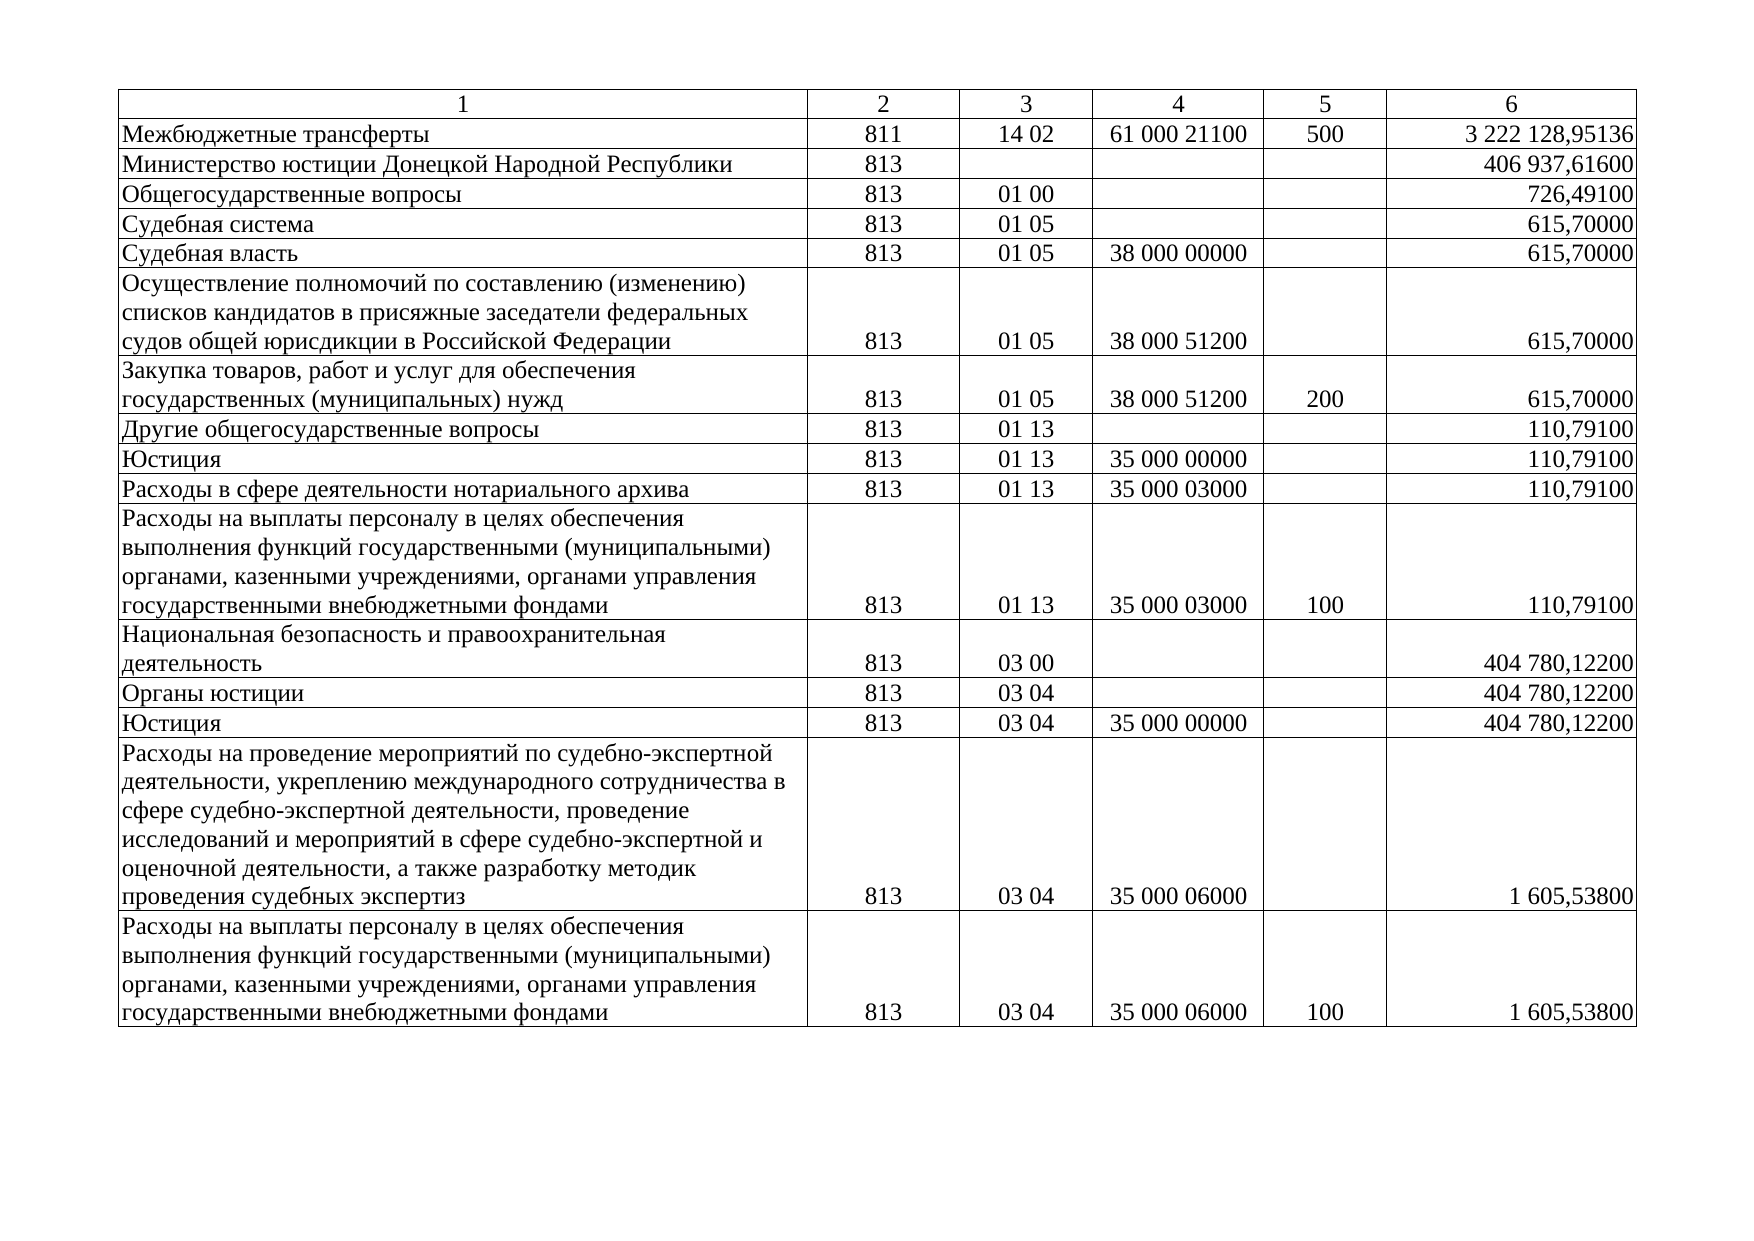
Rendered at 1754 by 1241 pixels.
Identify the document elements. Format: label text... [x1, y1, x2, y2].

table_cell 110,79100 [1387, 444, 1636, 473]
table_cell Судебная власть [119, 239, 807, 267]
table_header 4 [1093, 90, 1263, 118]
table_cell 404 780,12200 [1387, 678, 1636, 707]
table_cell 1 605,53800 [1387, 738, 1636, 910]
table_cell 03 04 [960, 911, 1092, 1026]
table_cell [1264, 678, 1386, 707]
table_cell 1 605,53800 [1387, 911, 1636, 1026]
table_cell 813 [808, 620, 959, 677]
table_cell 01 13 [960, 504, 1092, 618]
table_cell [1264, 738, 1386, 910]
table_cell 813 [808, 356, 959, 413]
table_cell Общегосударственные вопросы [119, 179, 807, 208]
table_cell Судебная система [119, 209, 807, 237]
table_cell 01 05 [960, 209, 1092, 237]
table_cell 813 [808, 504, 959, 618]
table_cell Министерство юстиции Донецкой Народной Республики [119, 149, 807, 178]
table_cell [1264, 209, 1386, 237]
table_cell 813 [808, 708, 959, 737]
table_cell 100 [1264, 911, 1386, 1026]
table_cell 01 13 [960, 414, 1092, 443]
table_cell 100 [1264, 504, 1386, 618]
table_cell [1264, 414, 1386, 443]
table_cell 404 780,12200 [1387, 708, 1636, 737]
table_cell 35 000 00000 [1093, 708, 1263, 737]
table_cell [1093, 179, 1263, 208]
table_header 2 [808, 90, 959, 118]
table_cell 3 222 128,95136 [1387, 119, 1636, 148]
table_cell 813 [808, 149, 959, 178]
table_cell Национальная безопасность и правоохранительная деятельность [119, 620, 807, 677]
table_cell 200 [1264, 356, 1386, 413]
table_cell Расходы на проведение мероприятий по судебно-экспертной деятельности, укреплению международного сотрудничества в сфере судебно-экспертной деятельности, проведение исследований и мероприятий в сфере судебно-экспертной и оценочной деятельности, а также разработку методик проведения судебных экспертиз [119, 738, 807, 910]
table_cell 500 [1264, 119, 1386, 148]
table_cell 110,79100 [1387, 504, 1636, 618]
table_cell [1264, 149, 1386, 178]
table_cell 406 937,61600 [1387, 149, 1636, 178]
table_cell 813 [808, 239, 959, 267]
table_cell 726,49100 [1387, 179, 1636, 208]
table_header 1 [119, 90, 807, 118]
table_cell [1264, 620, 1386, 677]
table_cell Закупка товаров, работ и услуг для обеспечения государственных (муниципальных) нужд [119, 356, 807, 413]
table_cell 01 05 [960, 268, 1092, 354]
table_cell Юстиция [119, 444, 807, 473]
table_cell 35 000 03000 [1093, 474, 1263, 502]
table_header 6 [1387, 90, 1636, 118]
table_cell 01 00 [960, 179, 1092, 208]
table_cell 813 [808, 444, 959, 473]
table_cell [1093, 620, 1263, 677]
table_cell 813 [808, 678, 959, 707]
table_cell 03 04 [960, 678, 1092, 707]
table_cell 811 [808, 119, 959, 148]
table_cell 813 [808, 268, 959, 354]
table_cell 03 04 [960, 708, 1092, 737]
table_cell 615,70000 [1387, 268, 1636, 354]
table_cell Юстиция [119, 708, 807, 737]
table_cell 01 05 [960, 356, 1092, 413]
table_cell 61 000 21100 [1093, 119, 1263, 148]
table_cell 14 02 [960, 119, 1092, 148]
table_cell [1264, 179, 1386, 208]
table_cell [1264, 268, 1386, 354]
table_cell [1093, 149, 1263, 178]
table_cell 35 000 03000 [1093, 504, 1263, 618]
table_cell Расходы в сфере деятельности нотариального архива [119, 474, 807, 502]
table_cell [1264, 239, 1386, 267]
table_cell 615,70000 [1387, 209, 1636, 237]
table_cell 813 [808, 738, 959, 910]
table_cell 110,79100 [1387, 414, 1636, 443]
table_cell [1264, 708, 1386, 737]
table_cell 110,79100 [1387, 474, 1636, 502]
table_cell 615,70000 [1387, 239, 1636, 267]
table_cell 38 000 51200 [1093, 268, 1263, 354]
table_cell 404 780,12200 [1387, 620, 1636, 677]
table_cell 01 05 [960, 239, 1092, 267]
table_cell 03 04 [960, 738, 1092, 910]
table_cell Органы юстиции [119, 678, 807, 707]
table_cell [1093, 678, 1263, 707]
table_cell 35 000 06000 [1093, 738, 1263, 910]
table_cell [1264, 444, 1386, 473]
table_cell Межбюджетные трансферты [119, 119, 807, 148]
table_cell 615,70000 [1387, 356, 1636, 413]
table_cell 813 [808, 179, 959, 208]
table_cell 813 [808, 414, 959, 443]
table_cell 01 13 [960, 474, 1092, 502]
table_cell [1093, 209, 1263, 237]
table_cell 813 [808, 911, 959, 1026]
table_cell Другие общегосударственные вопросы [119, 414, 807, 443]
table_cell 01 13 [960, 444, 1092, 473]
table_cell [1264, 474, 1386, 502]
table_cell 38 000 00000 [1093, 239, 1263, 267]
table_cell [960, 149, 1092, 178]
table_cell 813 [808, 474, 959, 502]
table_cell 03 00 [960, 620, 1092, 677]
table_header 5 [1264, 90, 1386, 118]
table_cell 38 000 51200 [1093, 356, 1263, 413]
table_cell Осуществление полномочий по составлению (изменению) списков кандидатов в присяжные заседатели федеральных судов общей юрисдикции в Российской Федерации [119, 268, 807, 354]
table_cell [1093, 414, 1263, 443]
table_cell 35 000 00000 [1093, 444, 1263, 473]
table_cell 35 000 06000 [1093, 911, 1263, 1026]
table_header 3 [960, 90, 1092, 118]
table_cell 813 [808, 209, 959, 237]
